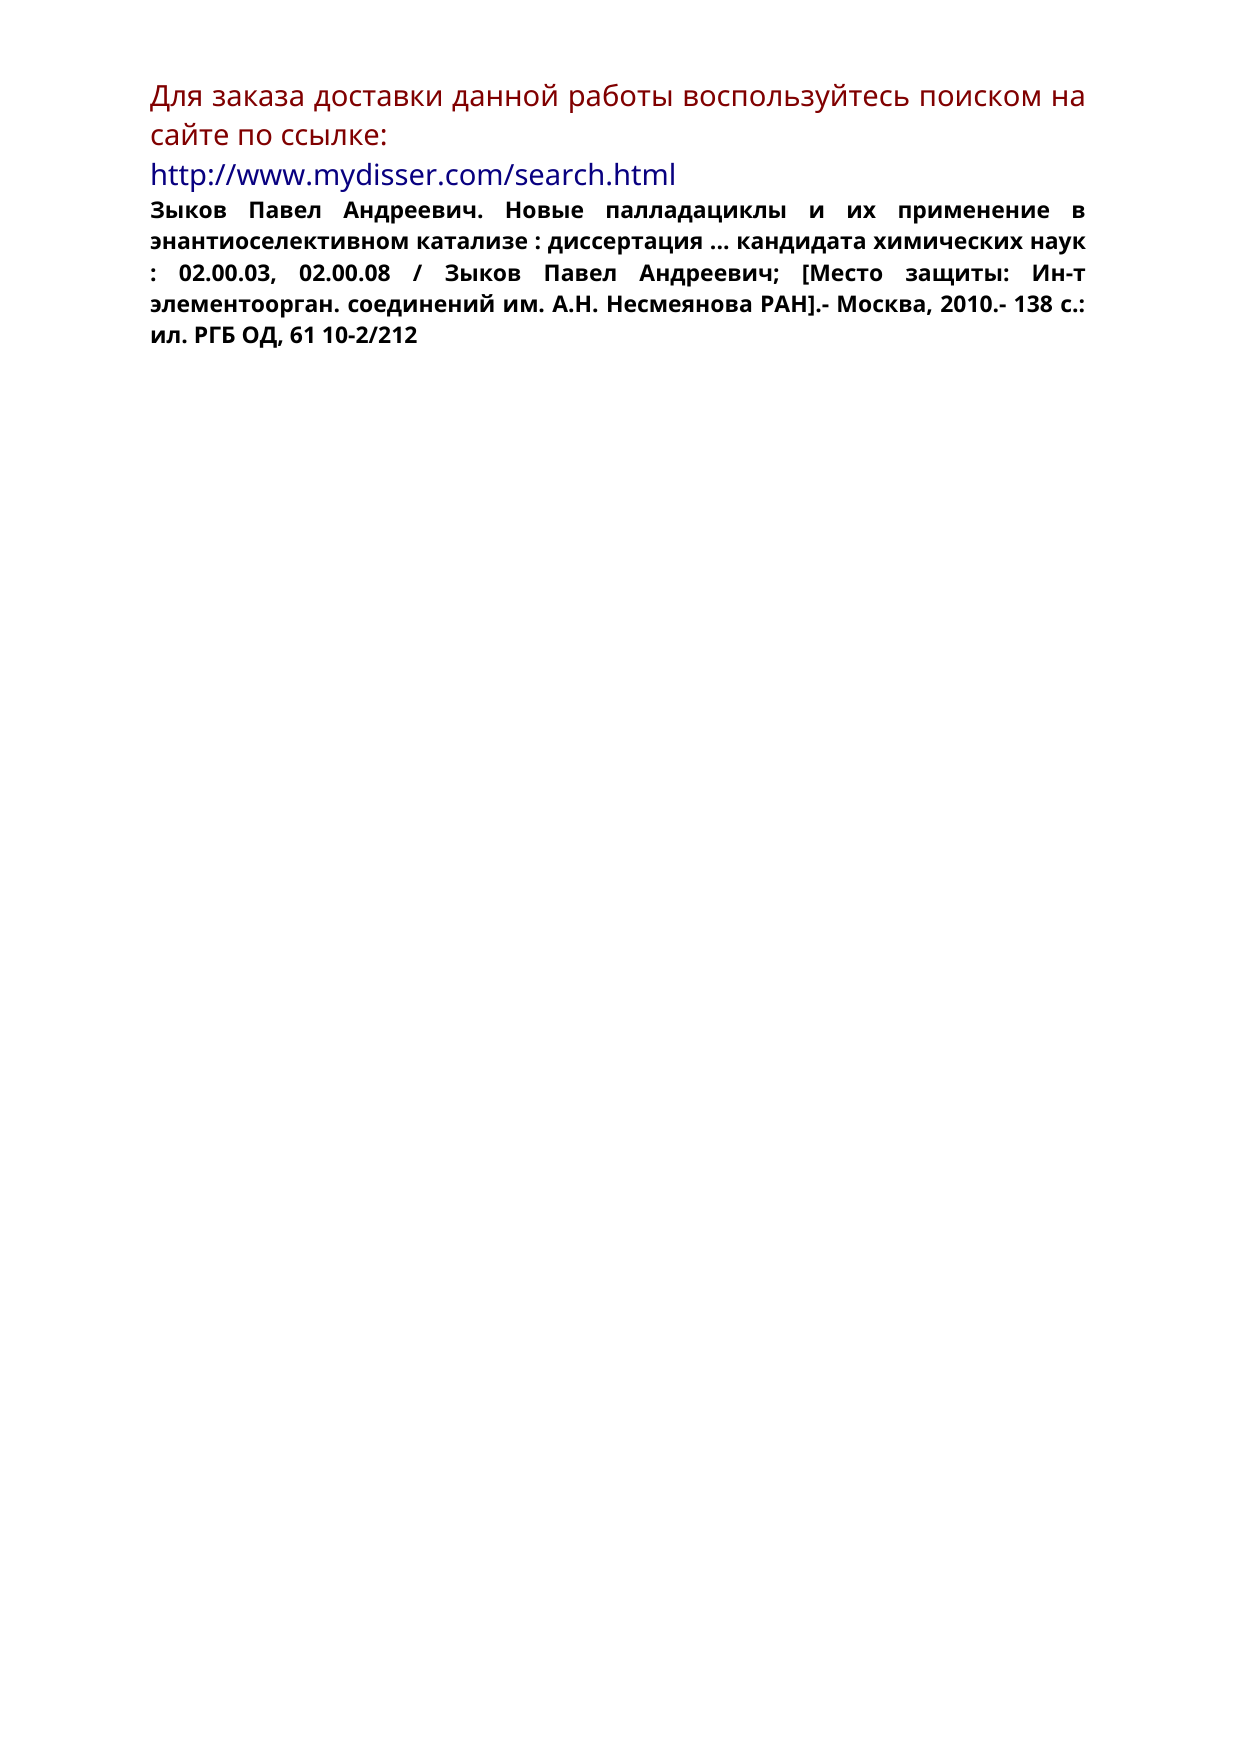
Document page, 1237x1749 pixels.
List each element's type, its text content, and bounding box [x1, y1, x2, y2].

text Зыков Павел Андреевич. Новые палладациклы и их применение в энантиоселективном катализе : диссертация ... кандидата химических наук : 02.00.03, 02.00.08 / Зыков Павел Андреевич; [Место защиты: Ин-т элементоорган. соединений им. А.Н. Несмеянова РАН].- Москва, 2010.- 138 с.: ил. РГБ ОД, 61 10-2/212 [150, 194, 1086, 350]
